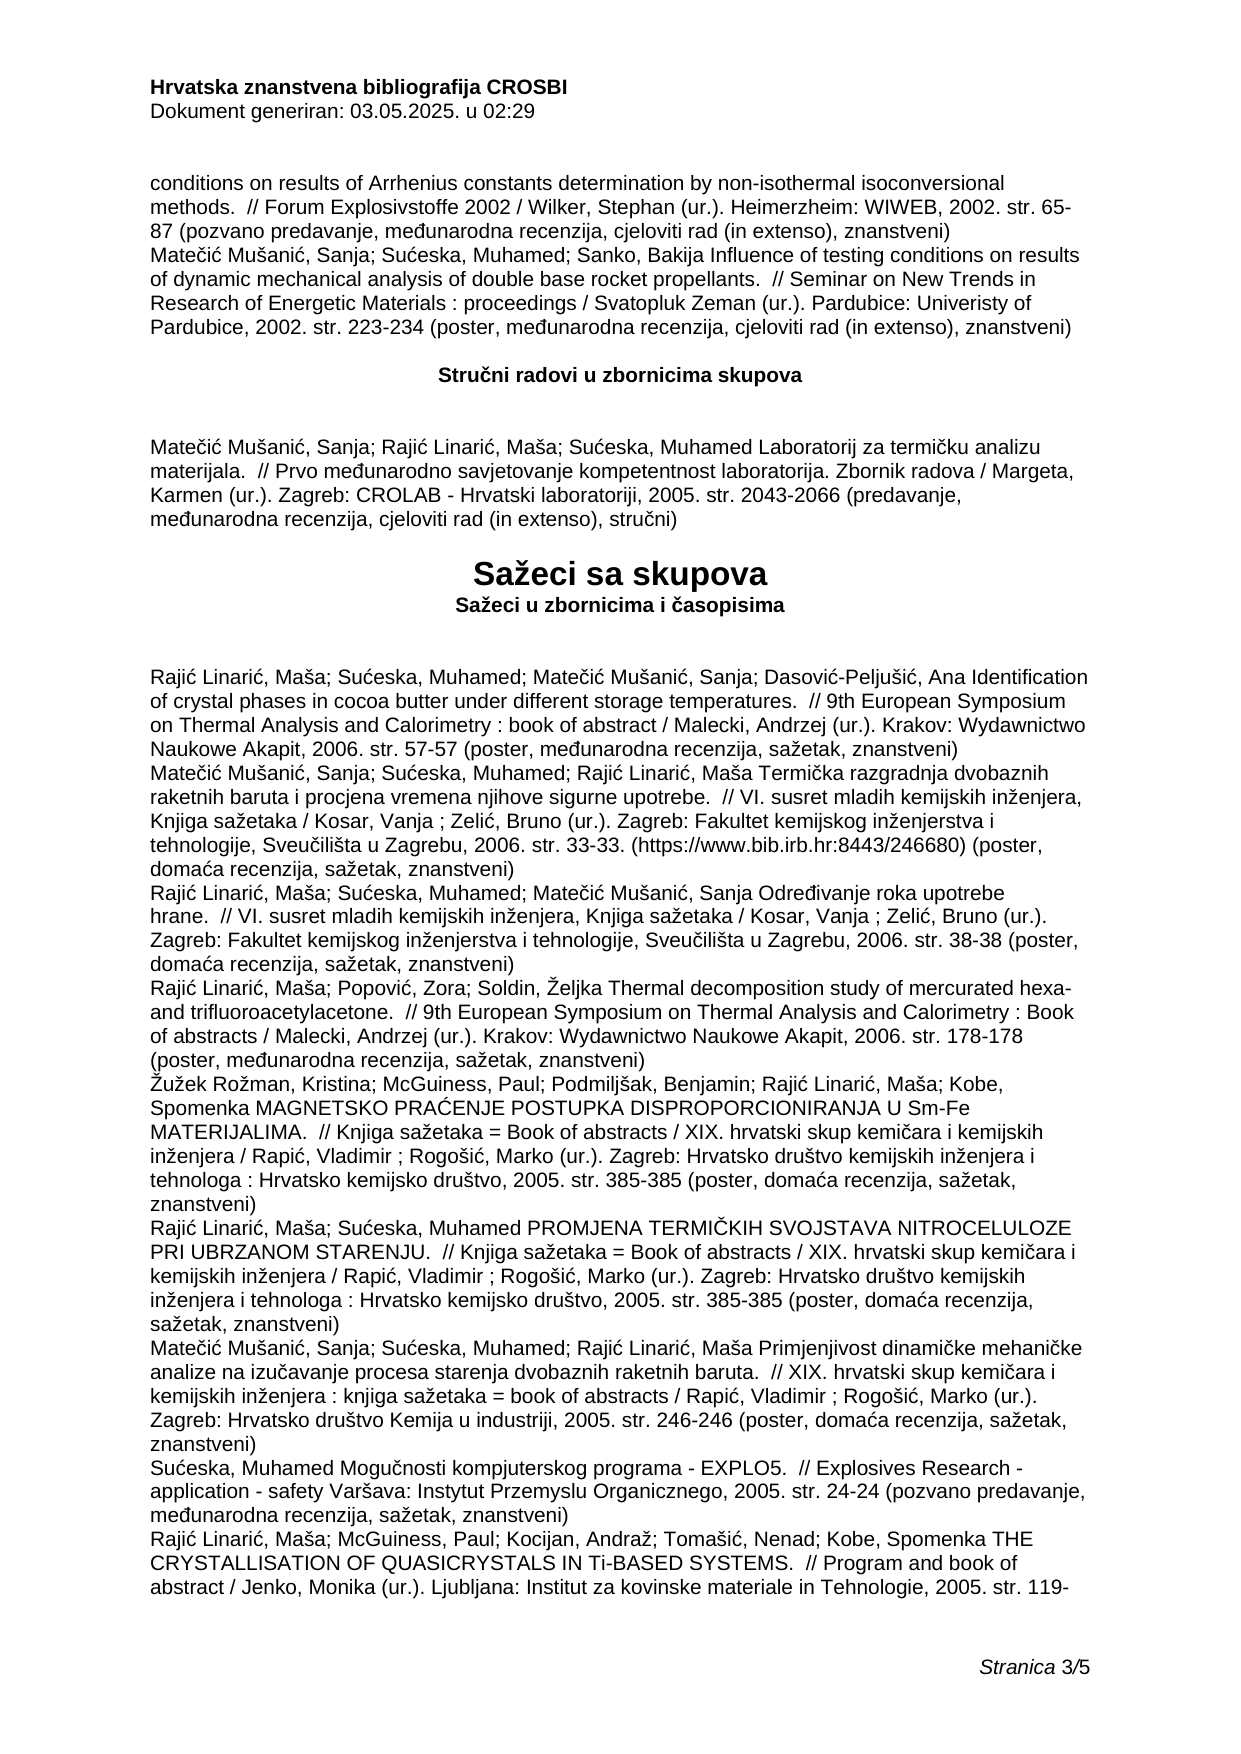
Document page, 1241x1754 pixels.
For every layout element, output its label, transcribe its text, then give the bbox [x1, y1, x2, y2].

text Žužek Rožman, Kristina; McGuiness, Paul; Podmiljšak, Benjamin; Rajić Linarić, Maša; Kobe, Spomenka [150, 1072, 1090, 1216]
text Matečić Mušanić, Sanja; Sućeska, Muhamed; Rajić Linarić, Maša [150, 761, 1090, 880]
text Rajić Linarić, Maša; Sućeska, Muhamed; Matečić Mušanić, Sanja [150, 880, 1090, 976]
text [150, 1336, 1090, 1455]
text Rajić Linarić, Maša; Sućeska, Muhamed; Matečić Mušanić, Sanja; Dasović-Peljušić, Ana [150, 665, 1090, 761]
subtitle Sažeci u zbornicima i časopisima [150, 593, 1090, 617]
text Rajić Linarić, Maša; Sućeska, Muhamed [150, 1216, 1090, 1336]
text Sućeska, Muhamed [150, 1455, 1090, 1527]
text Matečić Mušanić, Sanja; Sućeska, Muhamed; Sanko, Bakija [150, 243, 1090, 339]
text Rajić Linarić, Maša; Popović, Zora; Soldin, Željka [150, 976, 1090, 1072]
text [150, 171, 1090, 243]
subtitle Sažeci sa skupova [150, 554, 1090, 593]
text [150, 1527, 1090, 1599]
subtitle Stručni radovi u zbornicima skupova [150, 363, 1090, 387]
text Matečić Mušanić, Sanja; Rajić Linarić, Maša; Sućeska, Muhamed [150, 434, 1090, 530]
